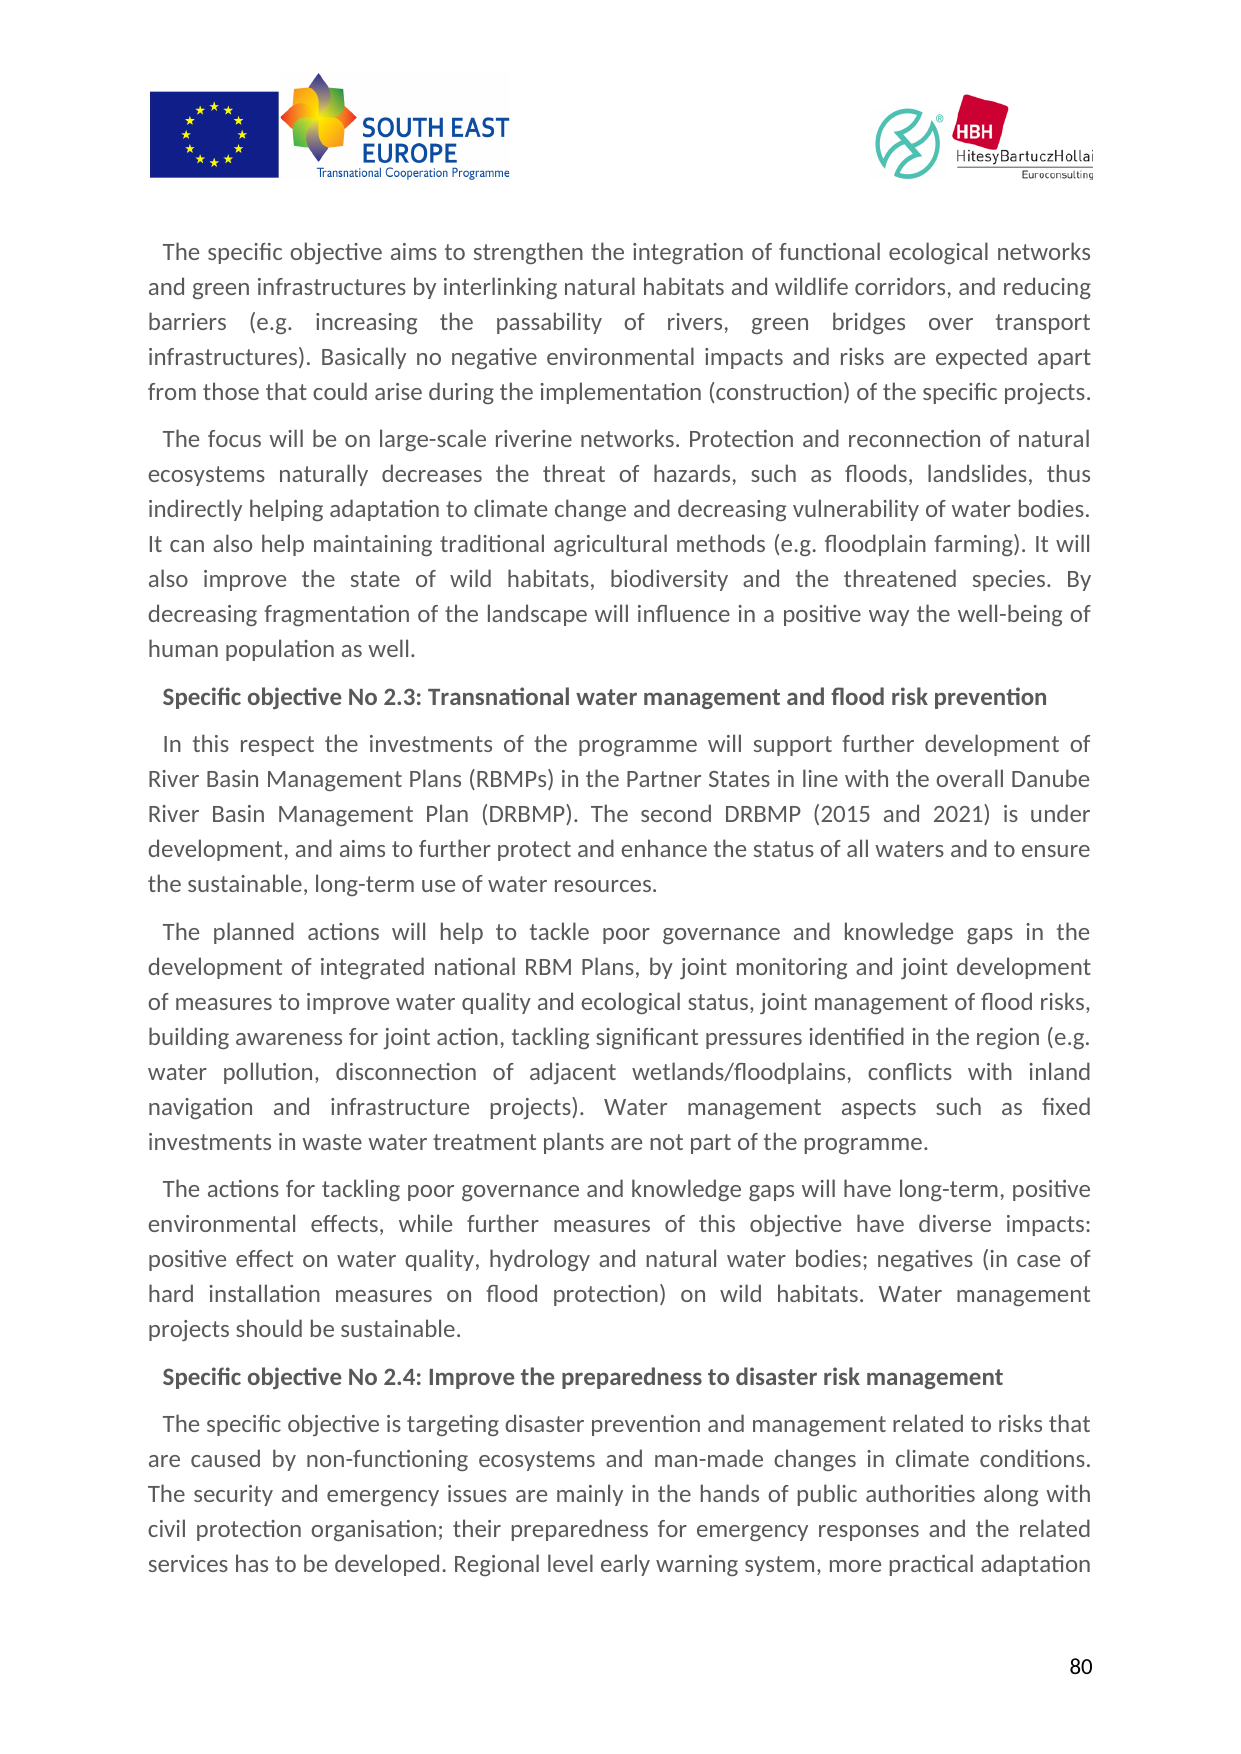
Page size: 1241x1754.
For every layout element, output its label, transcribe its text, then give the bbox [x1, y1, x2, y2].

picture [951, 94, 1093, 180]
text Specific objective No 2.3: Transnational water management and flood risk prevention [148, 681, 1093, 711]
text In this respect the investments of the programme will support further development of River Basin Management Plans (RBMPs) in the Partner States in line with the overall Danube River Basin Management Plan (DRBMP). The second DRBMP (2015 and 2021) is under development, and aims to further protect and enhance the status of all waters and to ensure the sustainable, long-term use of water resources. [148, 728, 1093, 899]
text The specific objective aims to strengthen the integration of functional ecological networks and green infrastructures by interlinking natural habitats and wildlife corridors, and reducing barriers (e.g. increasing the passability of rivers, green bridges over transport infrastructures). Basically no negative environmental impacts and risks are expected apart from those that could arise during the implementation (construction) of the specific projects. [148, 236, 1093, 406]
text Specific objective No 2.4: Improve the preparedness to disaster risk management [148, 1361, 1093, 1391]
text The planned actions will help to tackle poor governance and knowledge gaps in the development of integrated national RBM Plans, by joint monitoring and joint development of measures to improve water quality and ecological status, joint management of flood risks, building awareness for joint action, tackling significant pressures identified in the region (e.g. water pollution, disconnection of adjacent wetlands/floodplains, conflicts with inland navigation and infrastructure projects). Water management aspects such as fixed investments in waste water treatment plants are not part of the programme. [148, 916, 1093, 1156]
text The focus will be on large-scale riverine networks. Protection and reconnection of natural ecosystems naturally decreases the threat of hazards, such as floods, landslides, thus indirectly helping adaptation to climate change and decreasing vulnerability of water bodies. It can also help maintaining traditional agricultural methods (e.g. floodplain farming). It will also improve the state of wild habitats, biodiversity and the threatened species. By decreasing fragmentation of the landscape will influence in a positive way the well-being of human population as well. [148, 423, 1093, 664]
picture [869, 108, 947, 180]
picture [147, 73, 510, 180]
text The actions for tackling poor governance and knowledge gaps will have long-term, positive environmental effects, while further measures of this objective have diverse impacts: positive effect on water quality, hydrology and natural water bodies; negatives (in case of hard installation measures on flood protection) on wild habitats. Water management projects should be sustainable. [148, 1173, 1093, 1344]
